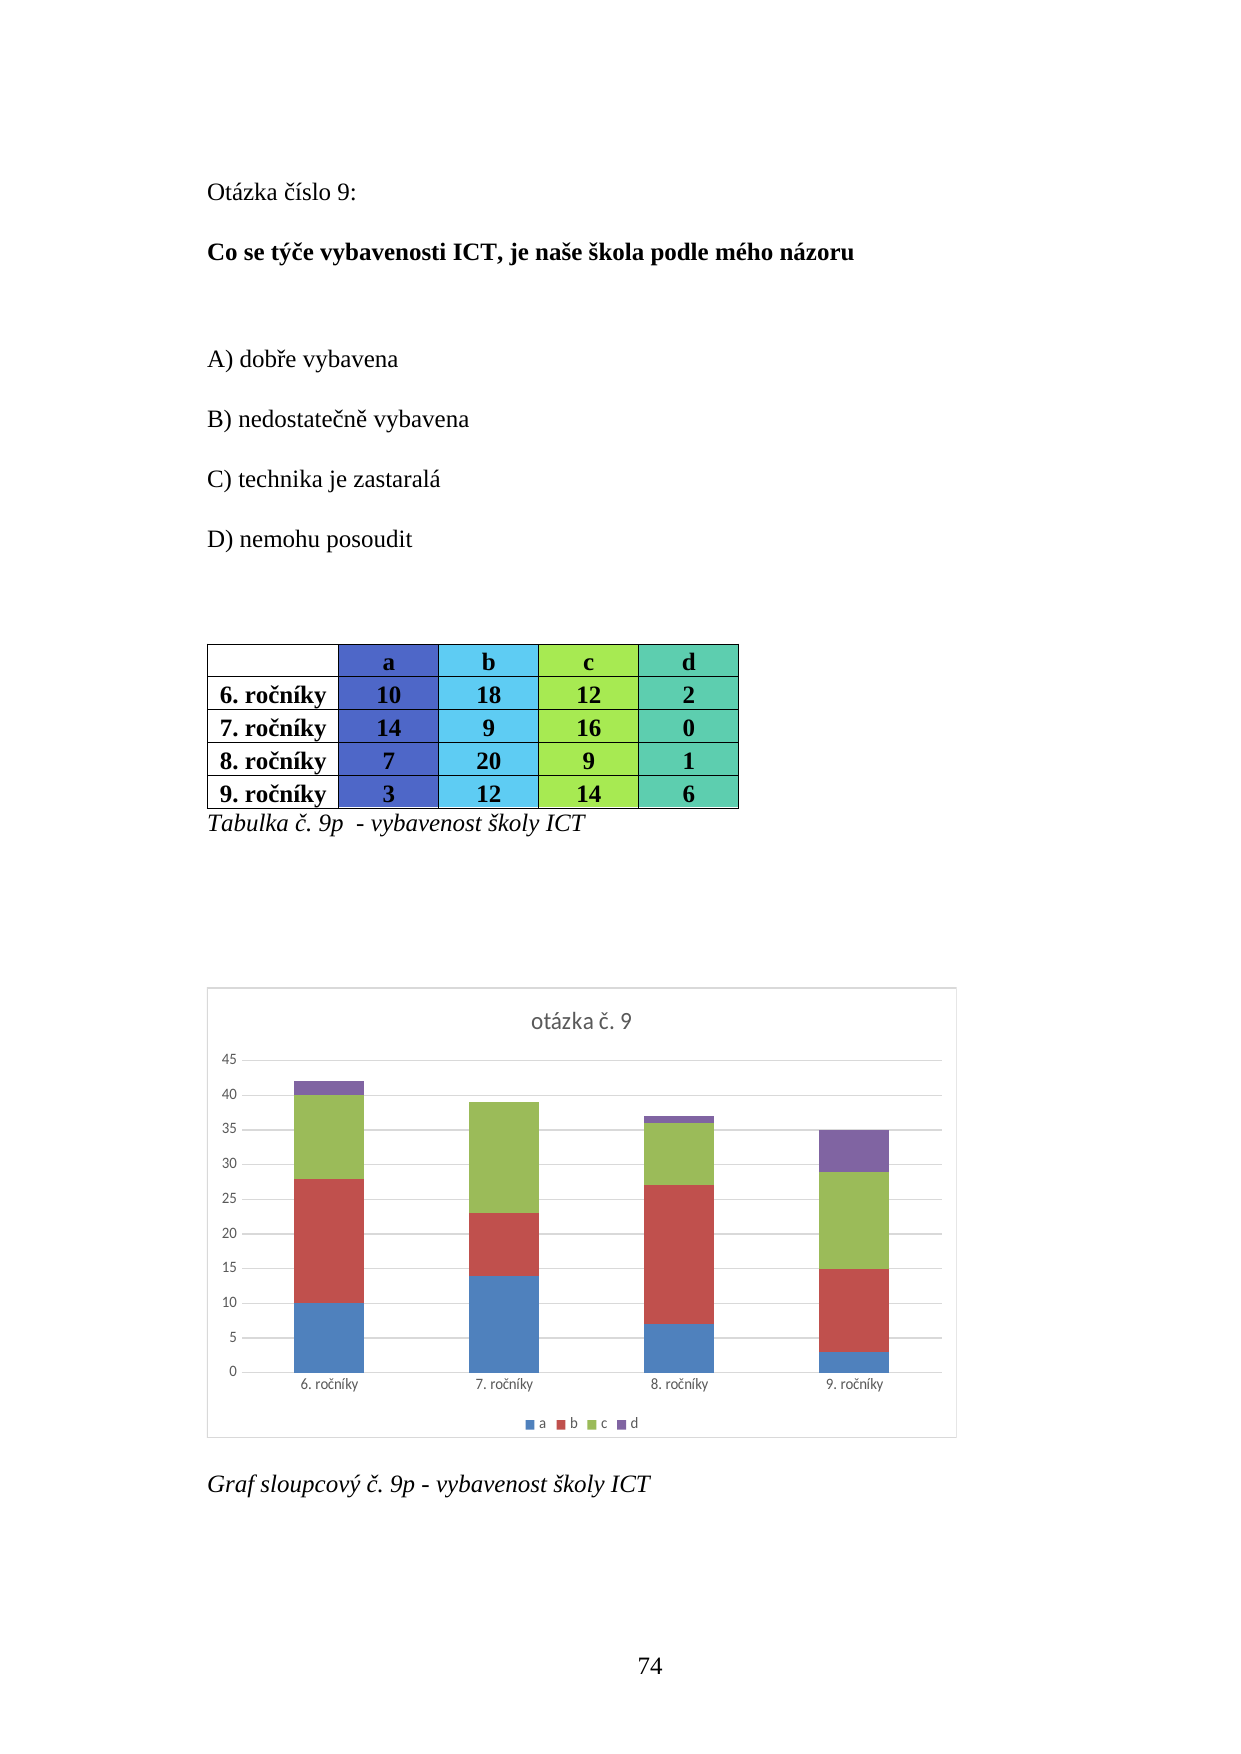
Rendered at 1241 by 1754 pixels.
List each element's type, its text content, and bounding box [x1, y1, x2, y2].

text Graf sloupcový č. 9p - vybavenost školy ICT [207, 1469, 1092, 1498]
text Tabulka č. 9p - vybavenost školy ICT [207, 808, 1092, 837]
table_cell 3 [339, 776, 438, 807]
table_cell 14 [539, 776, 638, 807]
text A) dobře vybavena [207, 344, 1092, 373]
table_cell 1 [639, 743, 738, 775]
table_header b [439, 645, 538, 676]
table_header d [639, 645, 738, 676]
table_cell 7 [339, 743, 438, 775]
table_cell 12 [539, 677, 638, 709]
table_cell 20 [439, 743, 538, 775]
table_cell 9 [439, 710, 538, 742]
table_cell 12 [439, 776, 538, 807]
table_cell 0 [639, 710, 738, 742]
table_header a [339, 645, 438, 676]
table_cell 16 [539, 710, 638, 742]
text Co se týče vybavenosti ICT, je naše škola podle mého názoru [207, 237, 1092, 266]
table_header c [539, 645, 638, 676]
table_cell 9. ročníky [208, 776, 338, 807]
table_cell 2 [639, 677, 738, 709]
table_cell 8. ročníky [208, 743, 338, 775]
text D) nemohu posoudit [207, 524, 1092, 553]
table_cell 9 [539, 743, 638, 775]
table_cell 7. ročníky [208, 710, 338, 742]
text Otázka číslo 9: [207, 177, 1092, 206]
text C) technika je zastaralá [207, 464, 1092, 493]
table_cell 6 [639, 776, 738, 807]
table_header [208, 645, 338, 676]
text B) nedostatečně vybavena [207, 404, 1092, 433]
table_cell 14 [339, 710, 438, 742]
table_cell 10 [339, 677, 438, 709]
table_cell 18 [439, 677, 538, 709]
table_cell 6. ročníky [208, 677, 338, 709]
